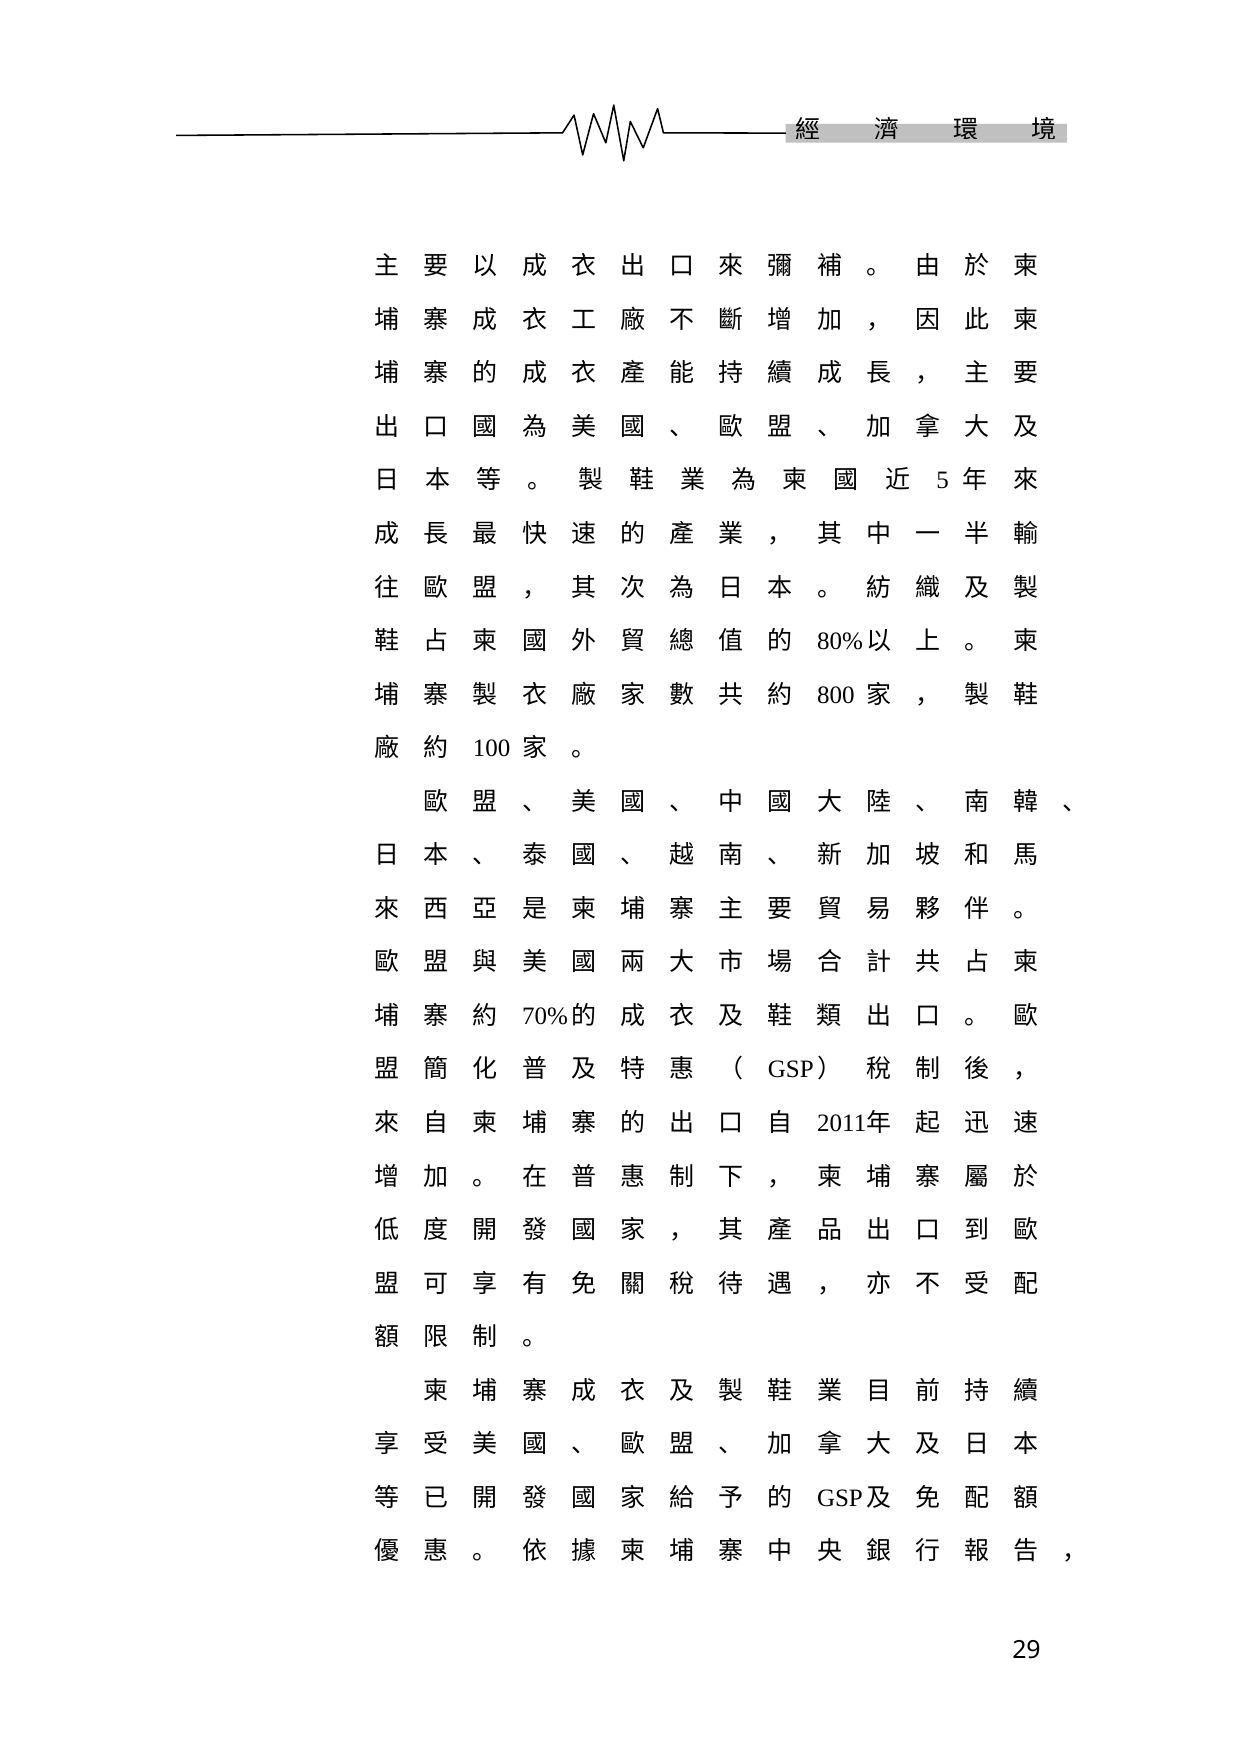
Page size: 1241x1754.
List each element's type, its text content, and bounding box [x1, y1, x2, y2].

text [362, 237, 1063, 773]
text 歐盟、美國、中國大陸、南韓、日本、泰國、越南、新加坡和馬來西亞是柬埔寨主要貿易夥伴。歐盟與美國兩大市場合計共占柬埔寨約70%的成衣及鞋類出口。歐盟簡化普及特惠（GSP）稅制後，來自柬埔寨的出口自2011年起迅速增加。在普惠制下，柬埔寨屬於低度開發國家，其產品出口到歐盟可享有免關稅待遇，亦不受配額限制。 [362, 773, 1063, 1362]
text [362, 1362, 1063, 1576]
